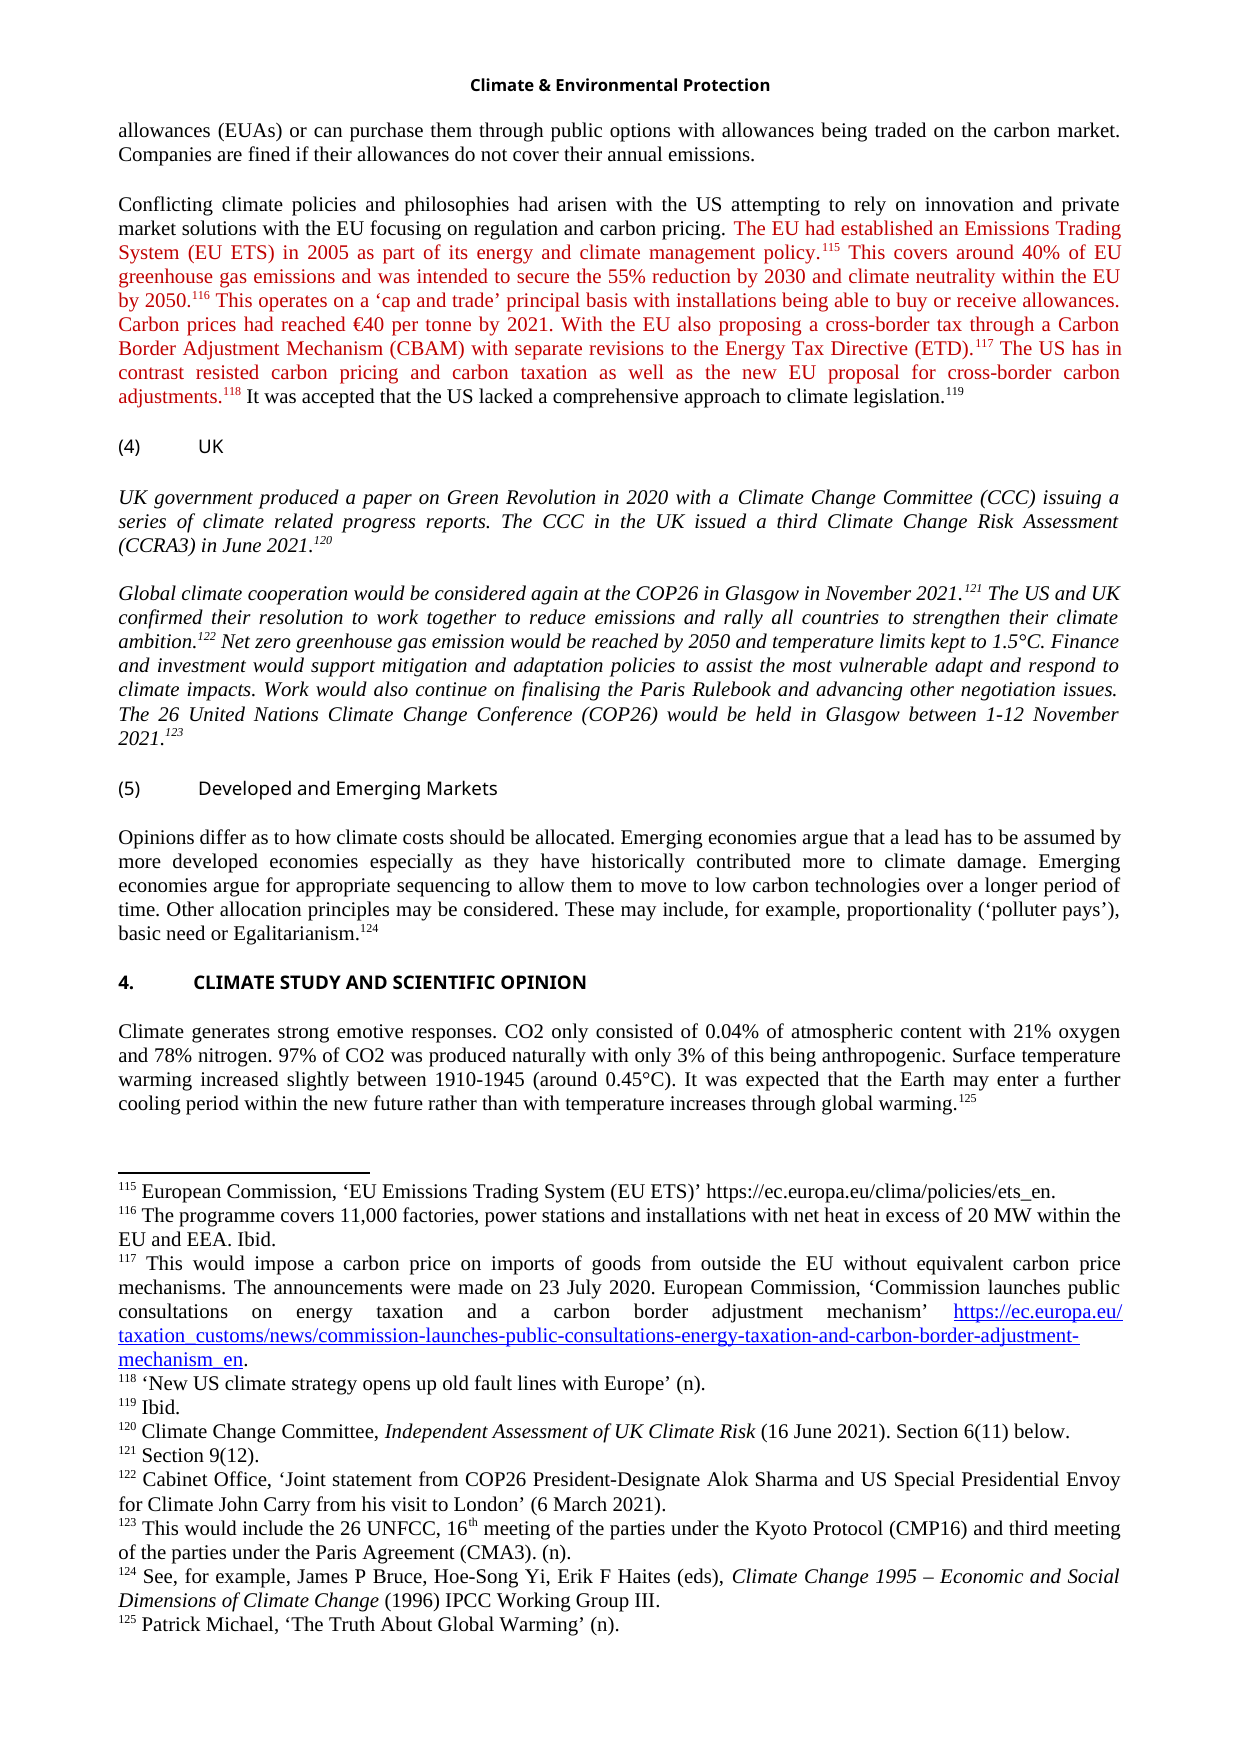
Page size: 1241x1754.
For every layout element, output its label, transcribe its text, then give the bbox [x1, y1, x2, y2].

text The EU ETS operates as the largest multi country, multi sector GHG emissions trading system in the world with more than 11,000 power station and industrial plant contributors which was set up in 2005. This is a mandatory cap-and-trade scheme which establishes a ceiling on emissions which will be reduced over time. Companies are awarded EU allowances (EUAs) or can purchase them through public options with allowances being traded on the carbon market. Companies are fined if their allowances do not cover their annual emissions. [118, 118, 1122, 166]
text Climate generates strong emotive responses. CO2 only consisted of 0.04% of atmospheric content with 21% oxygen and 78% nitrogen. 97% of CO2 was produced naturally with only 3% of this being anthropogenic. Surface temperature warming increased slightly between 1910-1945 (around 0.45°C). It was expected that the Earth may enter a further cooling period within the new future rather than with temperature increases through global warming. [118, 1019, 1122, 1115]
text (5) Developed and Emerging Markets [118, 775, 1122, 801]
text 4. CLIMATE STUDY AND SCIENTIFIC OPINION [118, 969, 1122, 994]
text Global climate cooperation would be considered again at the COP26 in Glasgow in November 2021. The US and UK confirmed their resolution to work together to reduce emissions and rally all countries to strengthen their climate ambition. Net zero greenhouse gas emission would be reached by 2050 and temperature limits kept to 1.5°C. Finance and investment would support mitigation and adaptation policies to assist the most vulnerable adapt and respond to climate impacts. Work would also continue on finalising the Paris Rulebook and advancing other negotiation issues. The 26 United Nations Climate Change Conference (COP26) would be held in Glasgow between 1-12 November 2021. [118, 581, 1122, 749]
text Opinions differ as to how climate costs should be allocated. Emerging economies argue that a lead has to be assumed by more developed economies especially as they have historically contributed more to climate damage. Emerging economies argue for appropriate sequencing to allow them to move to low carbon technologies over a longer period of time. Other allocation principles may be considered. These may include, for example, proportionality (‘polluter pays’), basic need or Egalitarianism. [118, 825, 1122, 945]
text Conflicting climate policies and philosophies had arisen with the US attempting to rely on innovation and private market solutions with the EU focusing on regulation and carbon pricing. The EU had established an Emissions Trading System (EU ETS) in 2005 as part of its energy and climate management policy. This covers around 40% of EU greenhouse gas emissions and was intended to secure the 55% reduction by 2030 and climate neutrality within the EU by 2050. This operates on a ‘cap and trade’ principal basis with installations being able to buy or receive allowances. Carbon prices had reached €40 per tonne by 2021. With the EU also proposing a cross-border tax through a Carbon Border Adjustment Mechanism (CBAM) with separate revisions to the Energy Tax Directive (ETD). The US has in contrast resisted carbon pricing and carbon taxation as well as the new EU proposal for cross-border carbon adjustments. It was accepted that the US lacked a comprehensive approach to climate legislation. [118, 192, 1122, 408]
text (4) UK [118, 434, 1122, 459]
text UK government produced a paper on Green Revolution in 2020 with a Climate Change Committee (CCC) issuing a series of climate related progress reports. The CCC in the UK issued a third Climate Change Risk Assessment (CCRA3) in June 2021. [118, 485, 1122, 557]
